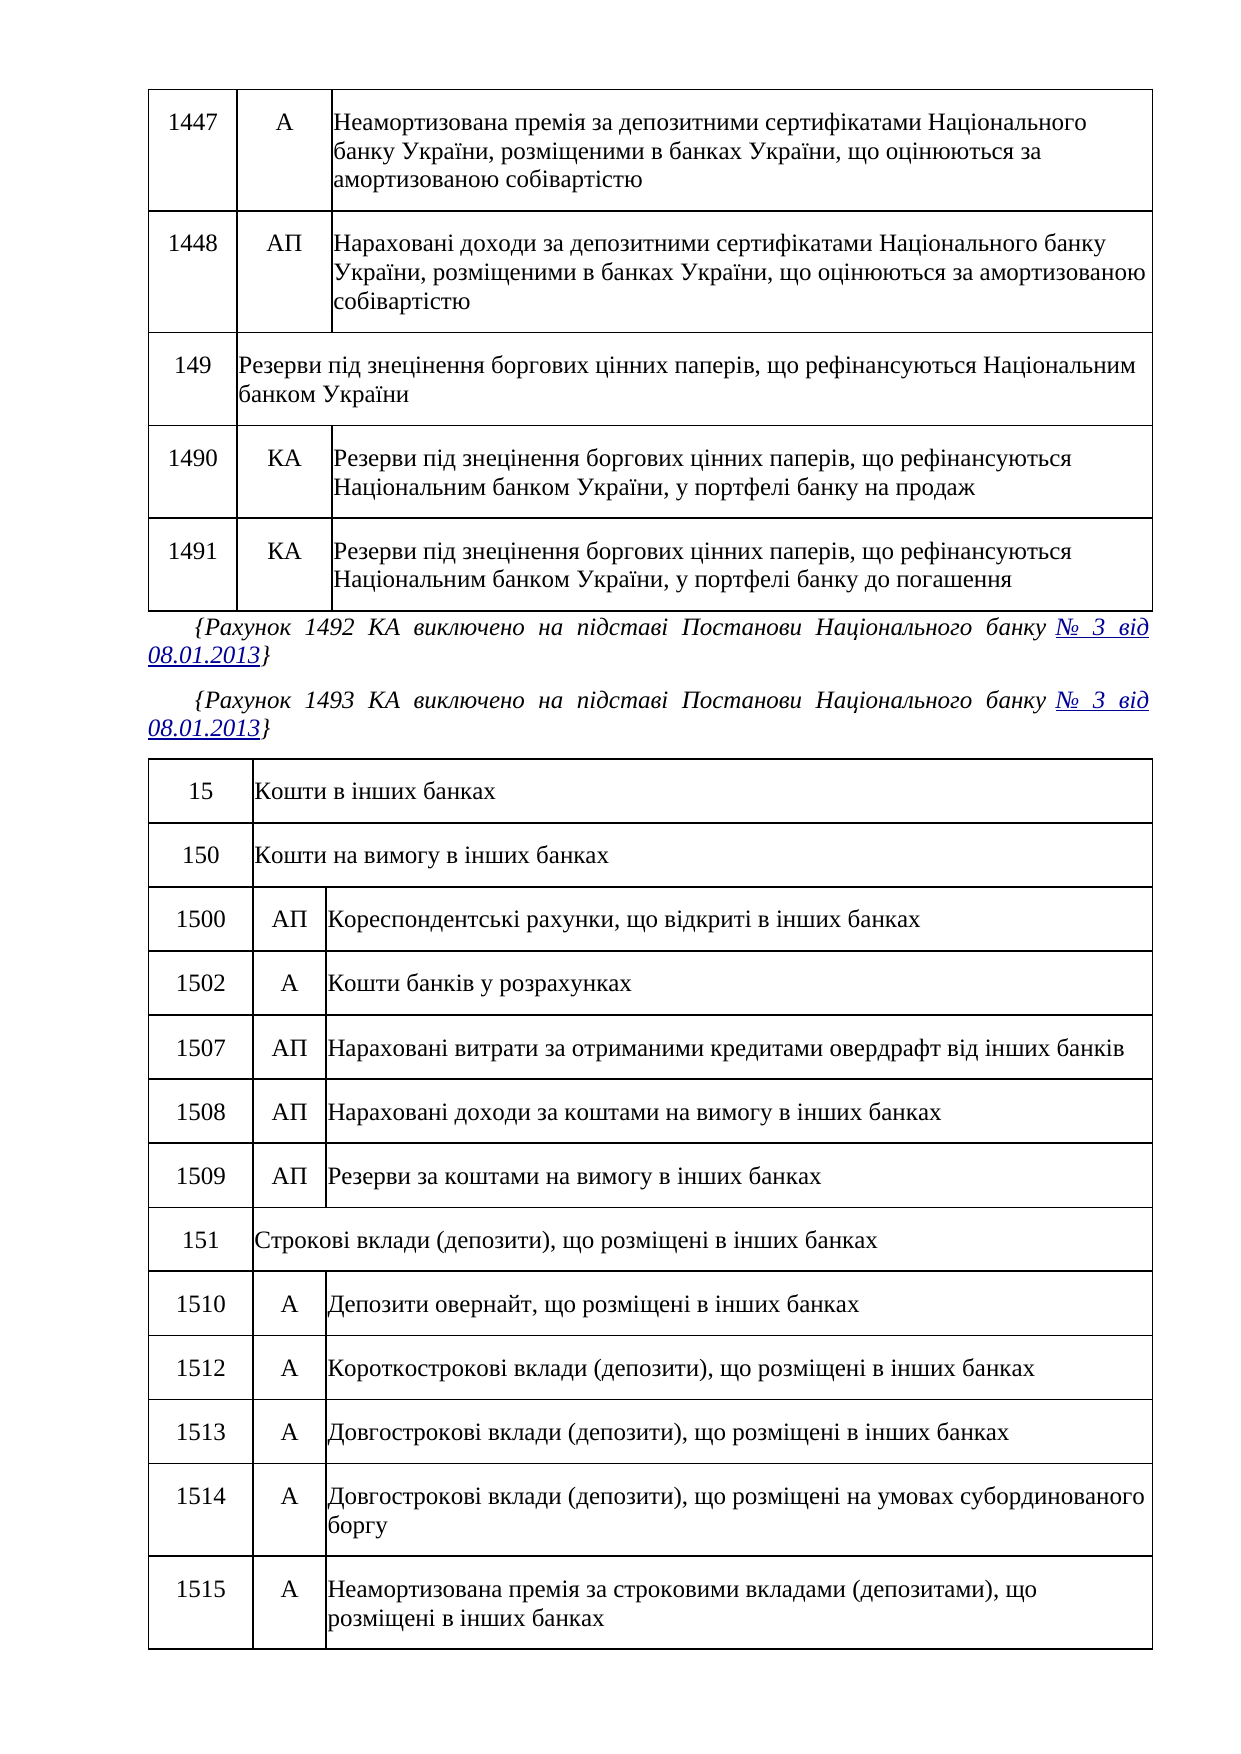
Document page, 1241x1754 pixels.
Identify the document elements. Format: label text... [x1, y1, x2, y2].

table_cell 149 [149, 333, 236, 424]
table_cell Кореспондентські рахунки, що відкриті в інших банках [327, 888, 1152, 950]
table_header Кошти в інших банках [254, 760, 1152, 822]
table_cell Резерви під знецінення боргових цінних паперів, що рефінансуються Національним банком України, у портфелі банку до погашення [333, 519, 1152, 610]
table_cell А [254, 1272, 325, 1334]
table_cell 1512 [149, 1336, 252, 1398]
table_cell АП [238, 212, 331, 332]
table_cell АП [254, 1144, 325, 1206]
table_cell 151 [149, 1208, 252, 1270]
table_cell 1514 [149, 1464, 252, 1555]
table_cell Строкові вклади (депозити), що розміщені в інших банках [254, 1208, 1152, 1270]
text {Рахунок 1493 КА виключено на підставі Постанови Національного банку № 3 від 08.01.2013} [148, 685, 1152, 742]
table_cell 1448 [149, 212, 236, 332]
table_cell А [254, 1464, 325, 1555]
table_cell Неамортизована премія за депозитними сертифікатами Національного банку України, розміщеними в банках України, що оцінюються за амортизованою собівартістю [333, 90, 1152, 210]
table_cell Кошти банків у розрахунках [327, 952, 1152, 1014]
table_cell А [238, 90, 331, 210]
table_cell КА [238, 519, 331, 610]
table_cell Короткострокові вклади (депозити), що розміщені в інших банках [327, 1336, 1152, 1398]
table_cell Депозити овернайт, що розміщені в інших банках [327, 1272, 1152, 1334]
table_cell 1490 [149, 426, 236, 517]
text {Рахунок 1492 КА виключено на підставі Постанови Національного банку № 3 від 08.01.2013} [148, 612, 1152, 669]
table_cell 1502 [149, 952, 252, 1014]
table_cell Нараховані доходи за депозитними сертифікатами Національного банку України, розміщеними в банках України, що оцінюються за амортизованою собівартістю [333, 212, 1152, 332]
table_cell Резерви під знецінення боргових цінних паперів, що рефінансуються Національним банком України [238, 333, 1152, 424]
table_cell КА [238, 426, 331, 517]
table_cell 1507 [149, 1016, 252, 1078]
table_cell 1510 [149, 1272, 252, 1334]
table_cell А [254, 1400, 325, 1463]
table_cell 150 [149, 824, 252, 886]
table_cell А [254, 952, 325, 1014]
table_cell А [254, 1557, 325, 1648]
table_cell Резерви за коштами на вимогу в інших банках [327, 1144, 1152, 1206]
table_cell АП [254, 1016, 325, 1078]
table_cell 1447 [149, 90, 236, 210]
table_cell АП [254, 888, 325, 950]
table_cell 1500 [149, 888, 252, 950]
table_cell 1509 [149, 1144, 252, 1206]
table_cell 1515 [149, 1557, 252, 1648]
table_cell Резерви під знецінення боргових цінних паперів, що рефінансуються Національним банком України, у портфелі банку на продаж [333, 426, 1152, 517]
table_cell Нараховані доходи за коштами на вимогу в інших банках [327, 1080, 1152, 1142]
table_header 15 [149, 760, 252, 822]
table_cell Кошти на вимогу в інших банках [254, 824, 1152, 886]
table_cell Неамортизована премія за строковими вкладами (депозитами), що розміщені в інших банках [327, 1557, 1152, 1648]
table_cell Довгострокові вклади (депозити), що розміщені в інших банках [327, 1400, 1152, 1463]
table_cell 1508 [149, 1080, 252, 1142]
table_cell А [254, 1336, 325, 1398]
table_cell АП [254, 1080, 325, 1142]
table_cell Довгострокові вклади (депозити), що розміщені на умовах субординованого боргу [327, 1464, 1152, 1555]
table_cell 1491 [149, 519, 236, 610]
table_cell 1513 [149, 1400, 252, 1463]
table_cell Нараховані витрати за отриманими кредитами овердрафт від інших банків [327, 1016, 1152, 1078]
